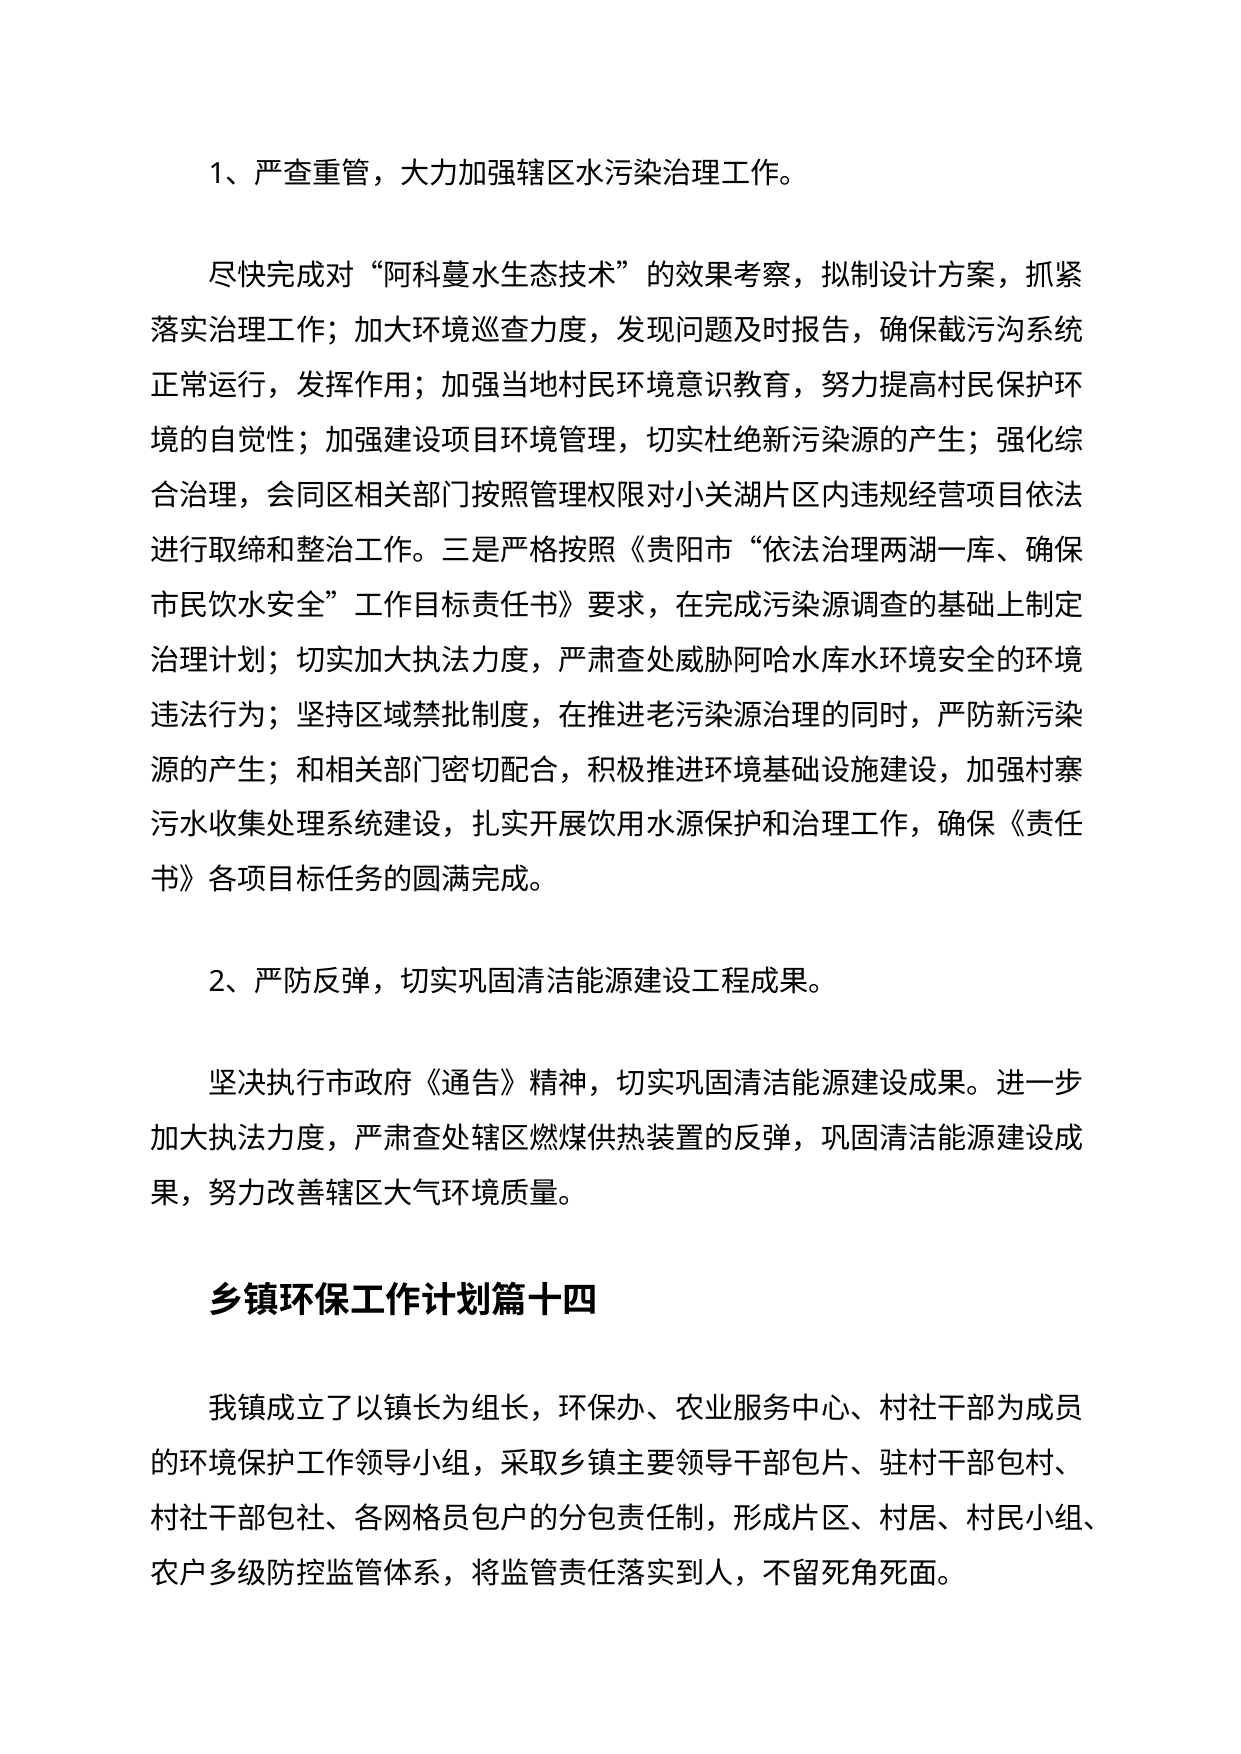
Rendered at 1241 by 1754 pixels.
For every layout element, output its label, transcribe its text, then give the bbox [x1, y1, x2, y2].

text 1、严查重管，大力加强辖区水污染治理工作。 [150, 150, 1090, 192]
text 坚决执行市政府《通告》精神，切实巩固清洁能源建设成果。进一步加大执法力度，严肃查处辖区燃煤供热装置的反弹，巩固清洁能源建设成果，努力改善辖区大气环境质量。 [150, 1059, 1090, 1212]
text 我镇成立了以镇长为组长，环保办、农业服务中心、村社干部为成员的环境保护工作领导小组，采取乡镇主要领导干部包片、驻村干部包村、村社干部包社、各网格员包户的分包责任制，形成片区、村居、村民小组、农户多级防控监管体系，将监管责任落实到人，不留死角死面。 [150, 1384, 1090, 1592]
text 尽快完成对“阿科蔓水生态技术”的效果考察，拟制设计方案，抓紧落实治理工作；加大环境巡查力度，发现问题及时报告，确保截污沟系统正常运行，发挥作用；加强当地村民环境意识教育，努力提高村民保护环境的自觉性；加强建设项目环境管理，切实杜绝新污染源的产生；强化综合治理，会同区相关部门按照管理权限对小关湖片区内违规经营项目依法进行取缔和整治工作。三是严格按照《贵阳市“依法治理两湖一库、确保市民饮水安全”工作目标责任书》要求，在完成污染源调查的基础上制定治理计划；切实加大执法力度，严肃查处威胁阿哈水库水环境安全的环境违法行为；坚持区域禁批制度，在推进老污染源治理的同时，严防新污染源的产生；和相关部门密切配合，积极推进环境基础设施建设，加强村寨污水收集处理系统建设，扎实开展饮用水源保护和治理工作，确保《责任书》各项目标任务的圆满完成。 [150, 252, 1090, 898]
text 乡镇环保工作计划篇十四 [150, 1271, 1090, 1322]
text 2、严防反弹，切实巩固清洁能源建设工程成果。 [150, 958, 1090, 1000]
